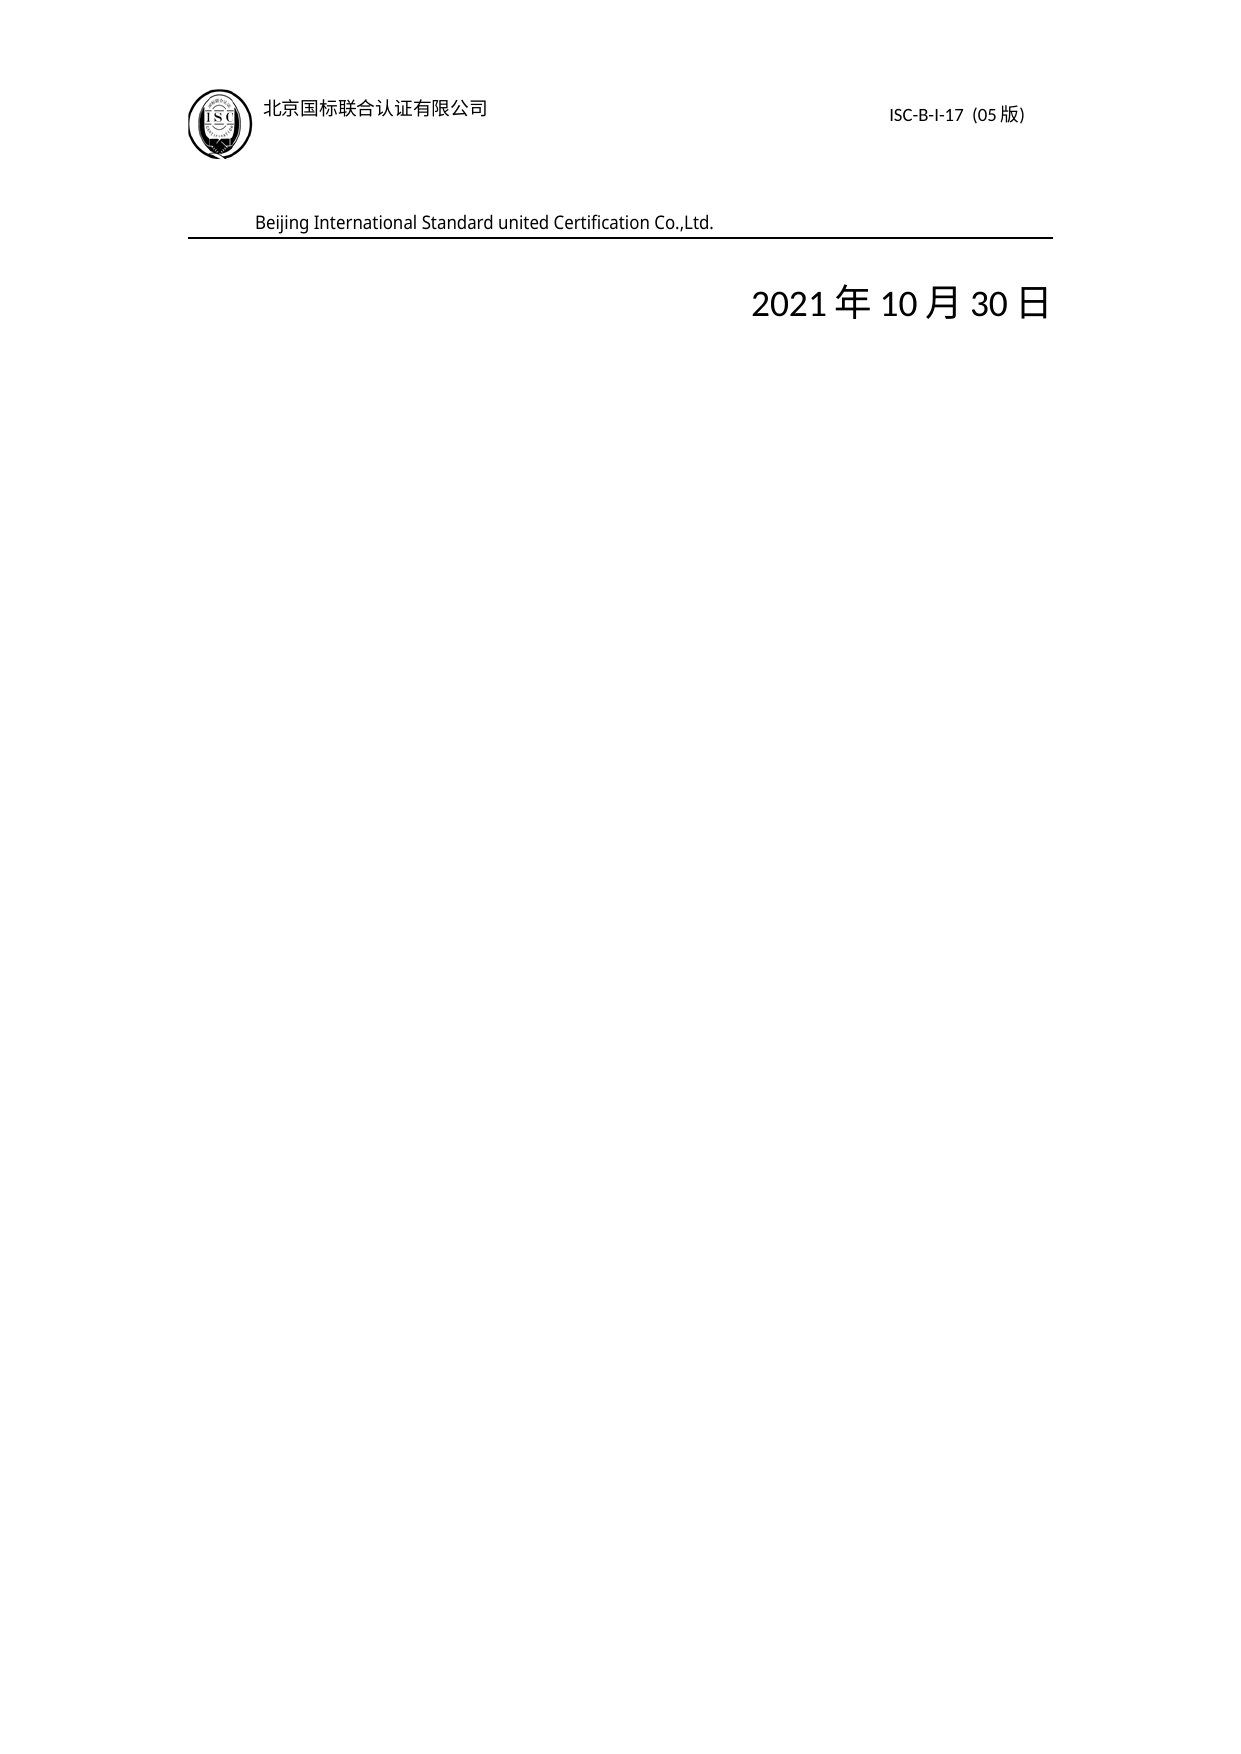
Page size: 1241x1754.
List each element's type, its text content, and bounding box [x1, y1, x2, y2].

text 2021年10月30日 [187, 267, 1053, 332]
